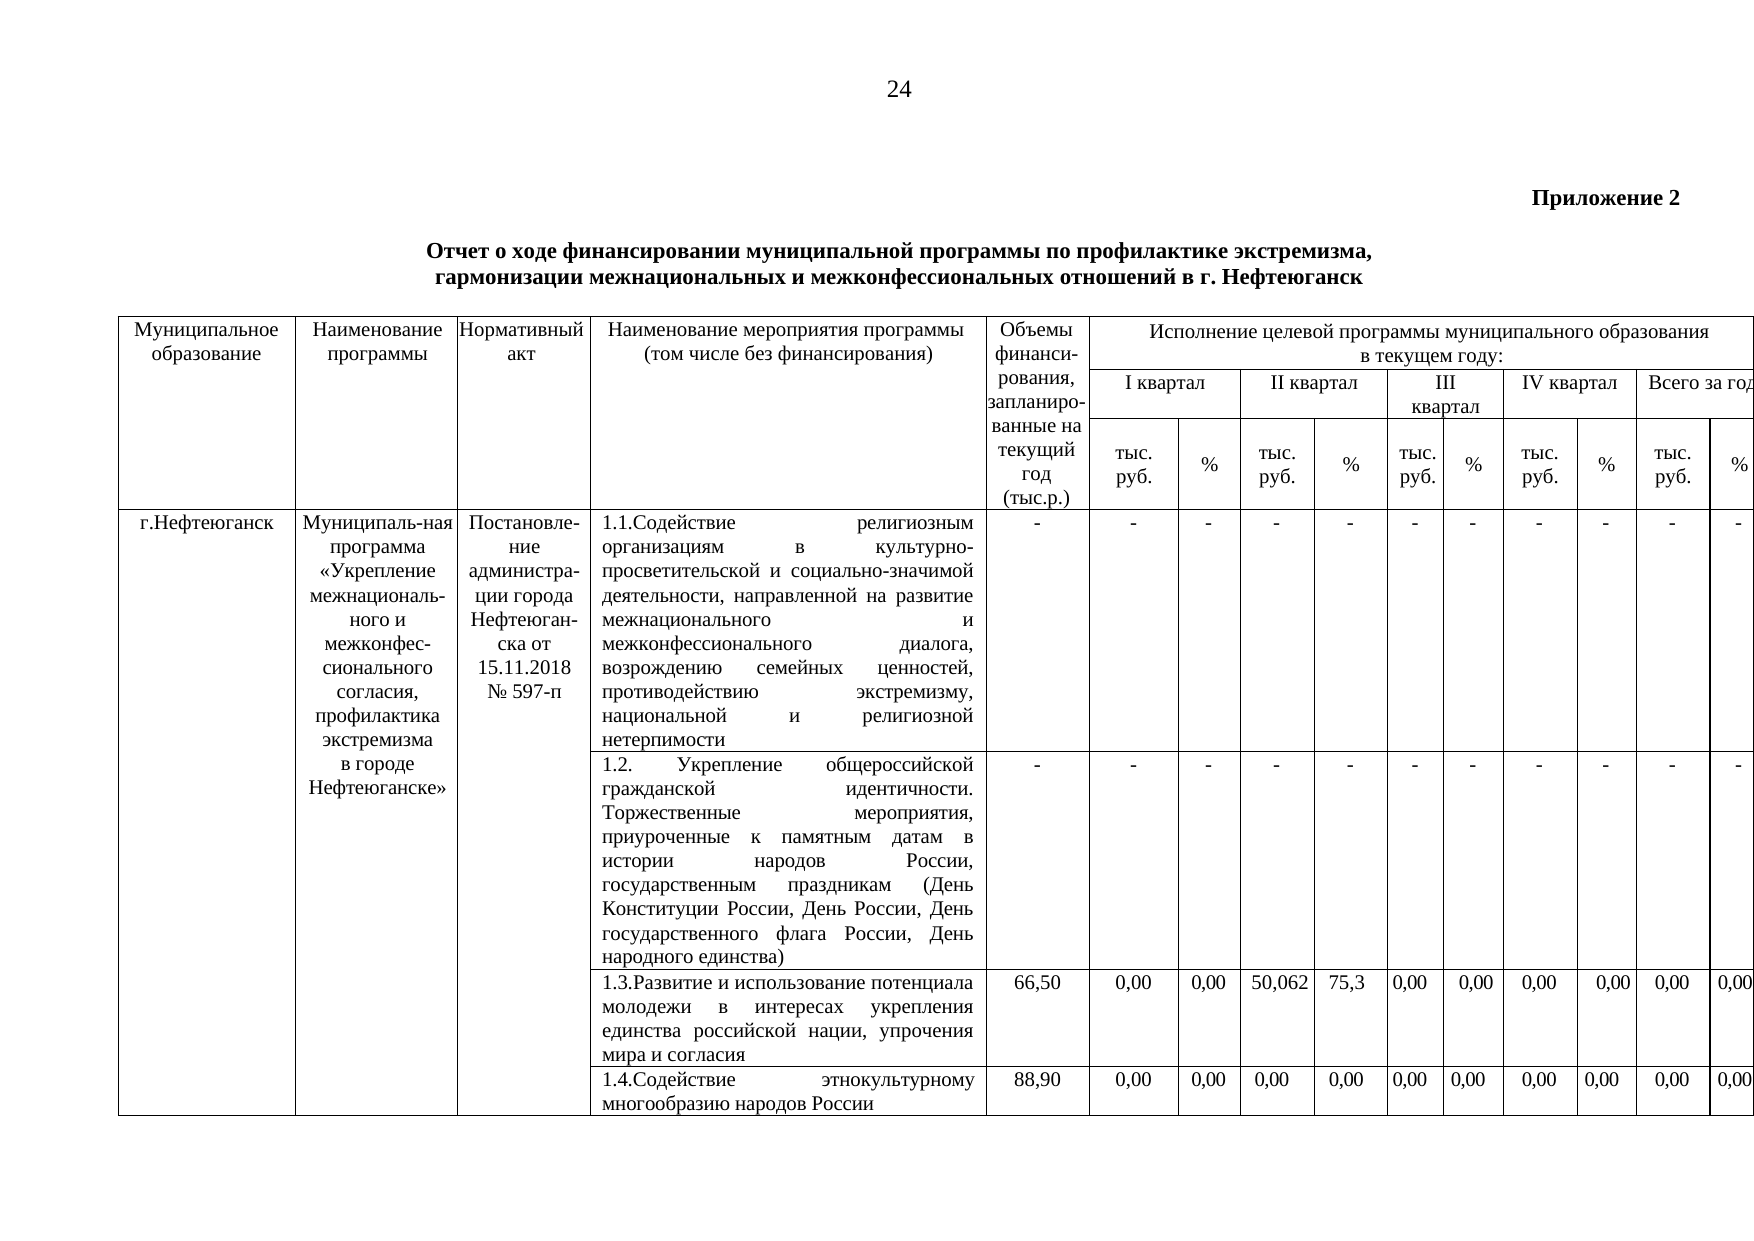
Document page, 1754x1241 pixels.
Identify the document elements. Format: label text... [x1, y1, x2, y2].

table_cell 66,50 [987, 970, 1089, 1066]
table_cell Постановле-ние администра-ции города Нефтеюган-ска от 15.11.2018 № 597-п [458, 510, 590, 1115]
text гармонизации межнациональных и межконфессиональных отношений в г. Нефтеюганск [118, 263, 1680, 289]
table_cell - [1444, 510, 1503, 751]
table_cell - [987, 510, 1089, 751]
table_cell тыс. руб. [1388, 419, 1443, 509]
table_cell - [1179, 510, 1240, 751]
table_cell - [1090, 752, 1178, 968]
table_cell 0,00 [1179, 970, 1240, 1066]
table_cell 0,00 [1504, 1067, 1577, 1115]
table_cell III квартал [1388, 370, 1503, 418]
table_header Наименование программы [296, 317, 457, 509]
table_cell 0,00 [1637, 970, 1709, 1066]
table_cell 0,00 [1504, 970, 1577, 1066]
table_cell - [1578, 752, 1636, 968]
table_cell - [1504, 752, 1577, 968]
table_cell 1.1.Содействие религиозным организациям в культурно-просветительской и социально-значимой деятельности, направленной на развитие межнационального и межконфессионального диалога, возрождению семейных ценностей, противодействию экстремизму, национальной и религиозной нетерпимости [591, 510, 986, 751]
table_cell - [1241, 510, 1314, 751]
table_cell тыс. руб. [1090, 419, 1178, 509]
table_cell - [1241, 752, 1314, 968]
table_cell 75,3 [1315, 970, 1387, 1066]
table_cell - [1504, 510, 1577, 751]
table_cell IV квартал [1504, 370, 1636, 418]
table_cell 0,00 [1090, 970, 1178, 1066]
table_cell 0,00 [1090, 1067, 1178, 1115]
table_cell 0,00 [1444, 1067, 1503, 1115]
table_cell - [1179, 752, 1240, 968]
table_cell I квартал [1090, 370, 1240, 418]
table_cell - [1711, 510, 1753, 751]
table_cell 0,00 [1444, 970, 1503, 1066]
table_header Исполнение целевой программы муниципального образования в текущем году: [1090, 317, 1753, 369]
table_cell - [1711, 752, 1753, 968]
table_cell % [1179, 419, 1240, 509]
text Отчет о ходе финансировании муниципальной программы по профилактике экстремизма, [118, 237, 1680, 263]
table_cell % [1711, 419, 1753, 509]
table_header Муниципальное образование [119, 317, 295, 509]
table_cell - [1090, 510, 1178, 751]
table_cell - [1388, 510, 1443, 751]
table_cell - [1637, 752, 1709, 968]
table_cell 1.3.Развитие и использование потенциала молодежи в интересах укрепления единства российской нации, упрочения мира и согласия [591, 970, 986, 1066]
table_cell тыс. руб. [1241, 419, 1314, 509]
table_cell 0,00 [1711, 1067, 1753, 1115]
table_cell % [1444, 419, 1503, 509]
table_header Нормативный акт [458, 317, 590, 509]
table_cell 0,00 [1179, 1067, 1240, 1115]
table_cell - [1315, 510, 1387, 751]
table_cell 0,00 [1241, 1067, 1314, 1115]
table_cell г.Нефтеюганск [119, 510, 295, 1115]
table_cell 88,90 [987, 1067, 1089, 1115]
table_cell - [1444, 752, 1503, 968]
table_cell 0,00 [1388, 1067, 1443, 1115]
table_cell - [1637, 510, 1709, 751]
table_cell 0,00 [1578, 970, 1636, 1066]
table_cell % [1578, 419, 1636, 509]
table_cell 0,00 [1315, 1067, 1387, 1115]
table_cell - [1388, 752, 1443, 968]
table_cell 0,00 [1711, 970, 1753, 1066]
table_header Объемы финанси-рования, запланиро-ванные на текущий год (тыс.р.) [987, 317, 1089, 509]
table_cell - [1578, 510, 1636, 751]
table_cell 50,062 [1241, 970, 1314, 1066]
table_cell % [1315, 419, 1387, 509]
table_cell 1.2. Укрепление общероссийской гражданской идентичности. Торжественные мероприятия, приуроченные к памятным датам в истории народов России, государственным праздникам (День Конституции России, День России, День государственного флага России, День народного единства) [591, 752, 986, 968]
table_cell тыс. руб. [1504, 419, 1577, 509]
table_cell 0,00 [1578, 1067, 1636, 1115]
table_cell 1.4.Содействие этнокультурному многообразию народов России [591, 1067, 986, 1115]
table_header Наименование мероприятия программы (том числе без финансирования) [591, 317, 986, 509]
table_cell - [987, 752, 1089, 968]
table_cell II квартал [1241, 370, 1387, 418]
table_cell тыс. руб. [1637, 419, 1709, 509]
table_cell 0,00 [1637, 1067, 1709, 1115]
table_cell - [1315, 752, 1387, 968]
text Приложение 2 [118, 184, 1680, 210]
table_cell Муниципаль-ная программа «Укрепление межнациональ-ного и межконфес-сионального согласия, профилактика экстремизма в городе Нефтеюганске» [296, 510, 457, 1115]
table_cell 0,00 [1388, 970, 1443, 1066]
table_cell Всего за год [1637, 370, 1753, 418]
